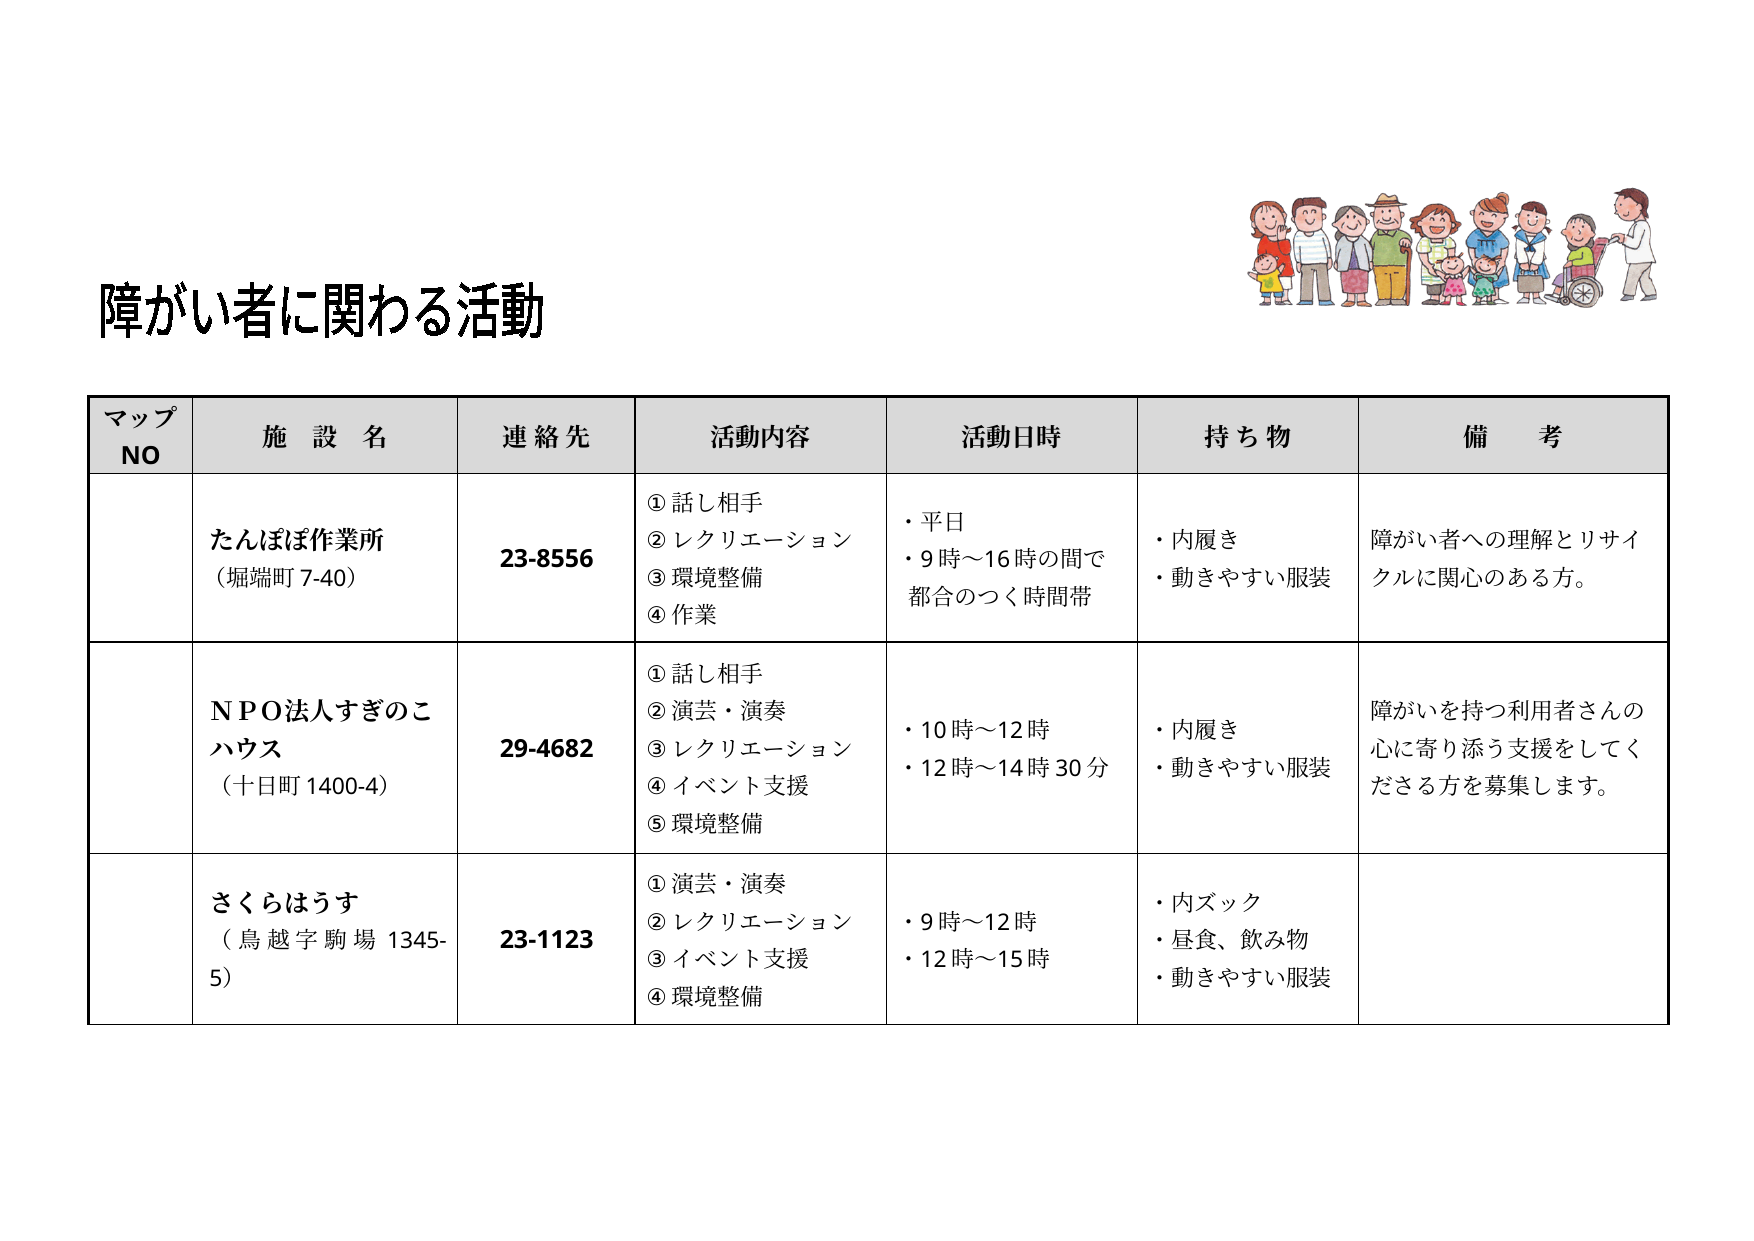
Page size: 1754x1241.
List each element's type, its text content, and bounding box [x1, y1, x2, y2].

table_cell 23-1123 [458, 854, 634, 1024]
table_cell さくらはうす （鳥越字駒場1345-5） [193, 854, 457, 1024]
table_cell 障がい者への理解とリサイクルに関心のある方。 [1359, 474, 1667, 641]
table_cell 23-8556 [458, 474, 634, 641]
table_cell [90, 474, 192, 641]
table_cell [90, 643, 192, 852]
table_header マップ NO [90, 398, 192, 473]
table_header 活動内容 [636, 398, 886, 473]
table_header 持 ち 物 [1138, 398, 1358, 473]
table_cell ・内ズック ・昼食、飲み物 ・動きやすい服装 [1138, 854, 1358, 1024]
table_cell ①話し相手 ②演芸・演奏 ③レクリエーション ④イベント支援 ⑤環境整備 [636, 643, 886, 852]
table_header 備 考 [1359, 398, 1667, 473]
table_cell ＮＰＯ法人すぎのこ ハウス （十日町1400-4） [193, 643, 457, 852]
table_header 連 絡 先 [458, 398, 634, 473]
table_header 施 設 名 [193, 398, 457, 473]
table_cell [90, 854, 192, 1024]
table_cell ・内履き ・動きやすい服装 [1138, 643, 1358, 852]
table_cell ・平日 ・9時～16時の間で 都合のつく時間帯 [887, 474, 1137, 641]
table_cell ・内履き ・動きやすい服装 [1138, 474, 1358, 641]
table_cell ・10時～12時 ・12時～14時30分 [887, 643, 1137, 852]
table_cell 障がいを持つ利用者さんの心に寄り添う支援をしてくださる方を募集します。 [1359, 643, 1667, 852]
table_cell 29-4682 [458, 643, 634, 852]
table_cell [1359, 854, 1667, 1024]
table_cell ①話し相手 ②レクリエーション ③環境整備 ④作業 [636, 474, 886, 641]
table_header 活動日時 [887, 398, 1137, 473]
picture [1247, 187, 1657, 308]
table_cell ・9時～12時 ・12時～15時 [887, 854, 1137, 1024]
table_cell ①演芸・演奏 ②レクリエーション ③イベント支援 ④環境整備 [636, 854, 886, 1024]
table_cell たんぽぽ作業所 （堀端町7-40） [193, 474, 457, 641]
